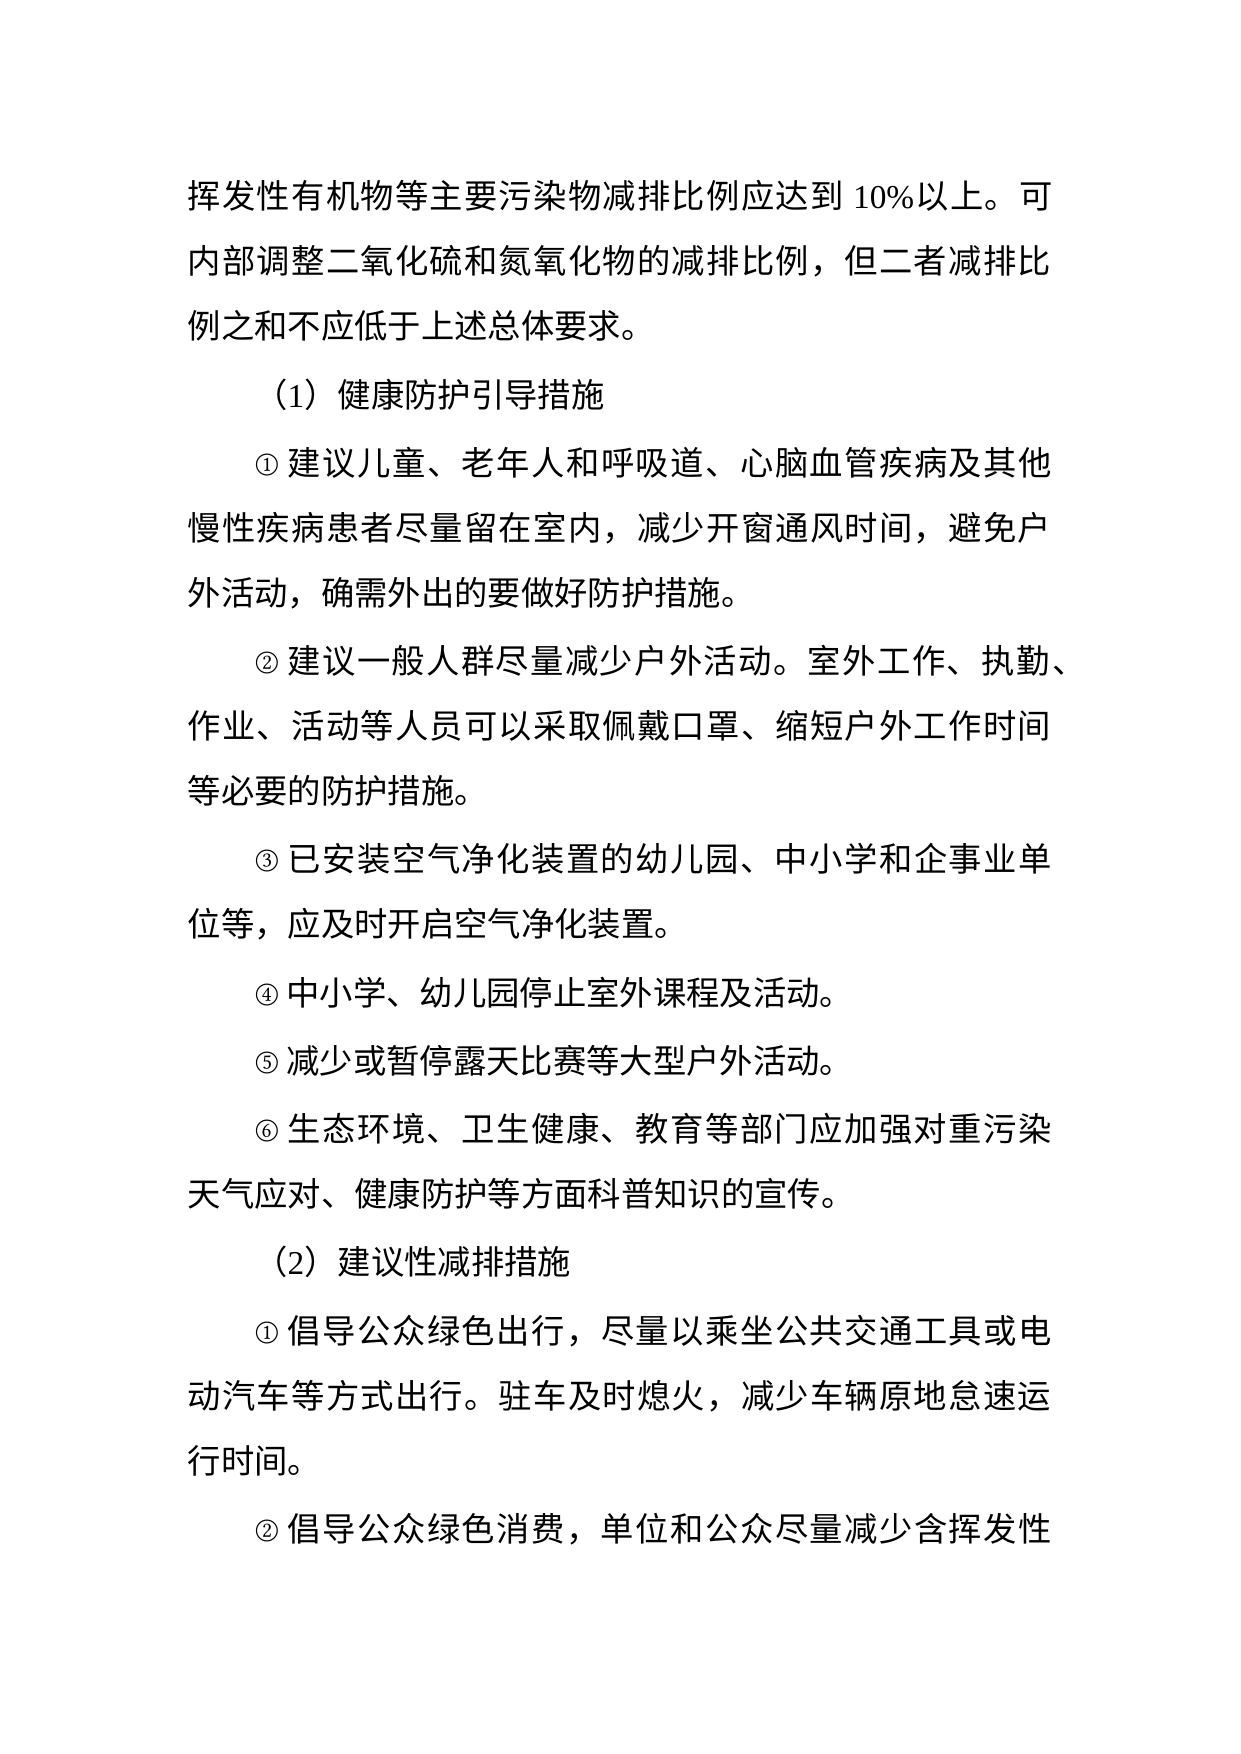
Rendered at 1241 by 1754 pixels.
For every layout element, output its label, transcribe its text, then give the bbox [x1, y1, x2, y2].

text ⑤减少或暂停露天比赛等大型户外活动。 [187, 1026, 1053, 1091]
text ⑥生态环境、卫生健康、教育等部门应加强对重污染天气应对、健康防护等方面科普知识的宣传。 [187, 1094, 1053, 1224]
text ③已安装空气净化装置的幼儿园、中小学和企事业单位等，应及时开启空气净化装置。 [187, 825, 1053, 955]
text ①倡导公众绿色出行，尽量以乘坐公共交通工具或电动汽车等方式出行。驻车及时熄火，减少车辆原地怠速运行时间。 [187, 1296, 1053, 1491]
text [187, 1494, 1053, 1559]
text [187, 162, 1053, 357]
text ④中小学、幼儿园停止室外课程及活动。 [187, 958, 1053, 1023]
text （1）健康防护引导措施 [187, 360, 1053, 425]
text ②建议一般人群尽量减少户外活动。室外工作、执勤、作业、活动等人员可以采取佩戴口罩、缩短户外工作时间等必要的防护措施。 [187, 627, 1053, 822]
text ①建议儿童、老年人和呼吸道、心脑血管疾病及其他慢性疾病患者尽量留在室内，减少开窗通风时间，避免户外活动，确需外出的要做好防护措施。 [187, 428, 1053, 623]
text （2）建议性减排措施 [187, 1228, 1053, 1293]
